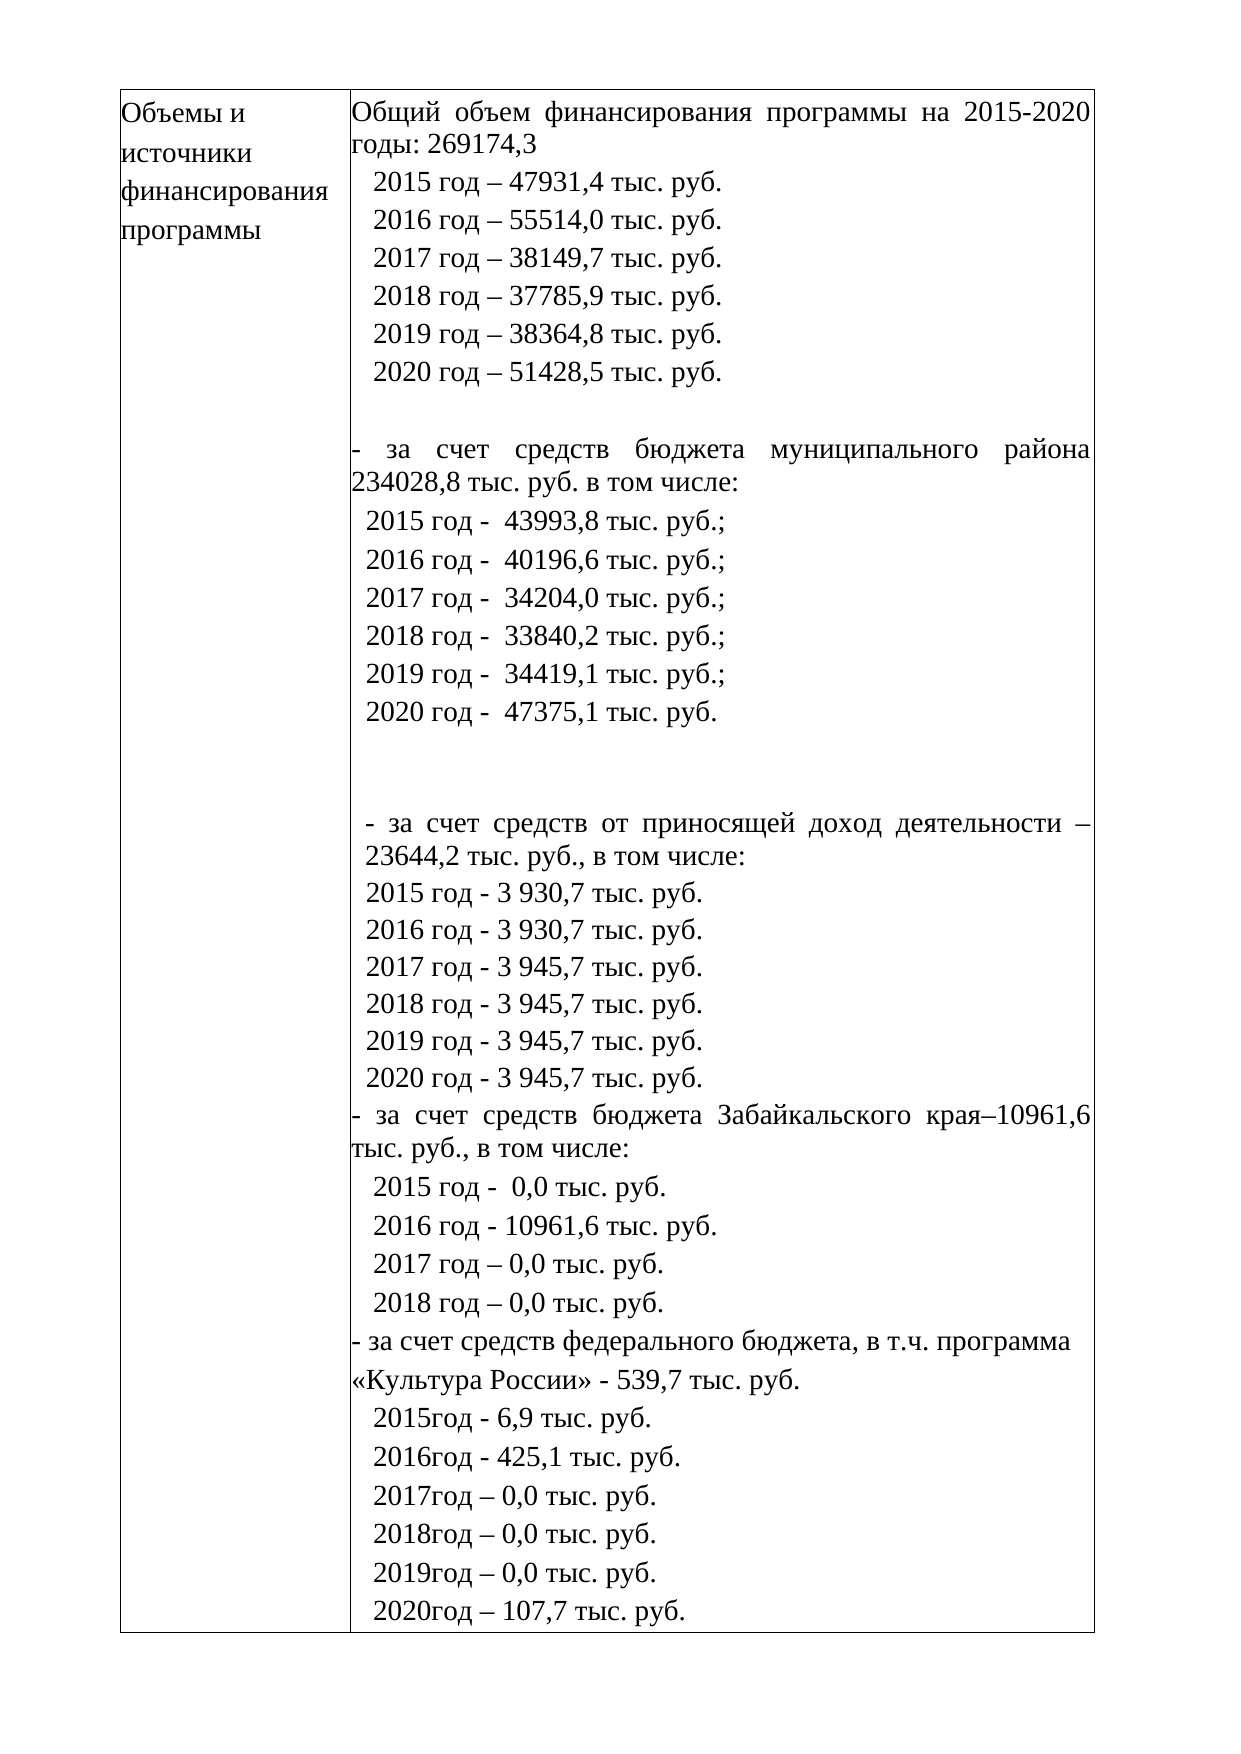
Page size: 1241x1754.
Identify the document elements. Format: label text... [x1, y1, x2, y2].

table_cell Общий объем финансирования программы на 2015-2020 годы: 269174,3 2015 год – 47931,4 тыс. руб. 2016 год – 55514,0 тыс. руб. 2017 год – 38149,7 тыс. руб. 2018 год – 37785,9 тыс. руб. 2019 год – 38364,8 тыс. руб. 2020 год – 51428,5 тыс. руб. - за счет средств бюджета муниципального района 234028,8 тыс. руб. в том числе: 2015 год - 43993,8 тыс. руб.; 2016 год - 40196,6 тыс. руб.; 2017 год - 34204,0 тыс. руб.; 2018 год - 33840,2 тыс. руб.; 2019 год - 34419,1 тыс. руб.; 2020 год - 47375,1 тыс. руб. - за счет средств от приносящей доход деятельности –23644,2 тыс. руб., в том числе: 2015 год - 3 930,7 тыс. руб. 2016 год - 3 930,7 тыс. руб. 2017 год - 3 945,7 тыс. руб. 2018 год - 3 945,7 тыс. руб. 2019 год - 3 945,7 тыс. руб. 2020 год - 3 945,7 тыс. руб. - за счет средств бюджета Забайкальского края–10961,6 тыс. руб., в том числе: 2015 год - 0,0 тыс. руб. 2016 год - 10961,6 тыс. руб. 2017 год – 0,0 тыс. руб. 2018 год – 0,0 тыс. руб. - за счет средств федерального бюджета, в т.ч. программа «Культура России» - 539,7 тыс. руб. 2015год - 6,9 тыс. руб. 2016год - 425,1 тыс. руб. 2017год – 0,0 тыс. руб. 2018год – 0,0 тыс. руб. 2019год – 0,0 тыс. руб. 2020год – 107,7 тыс. руб. [351, 90, 1094, 1632]
table_cell Объемы и источники финансирования программы [121, 90, 350, 1632]
